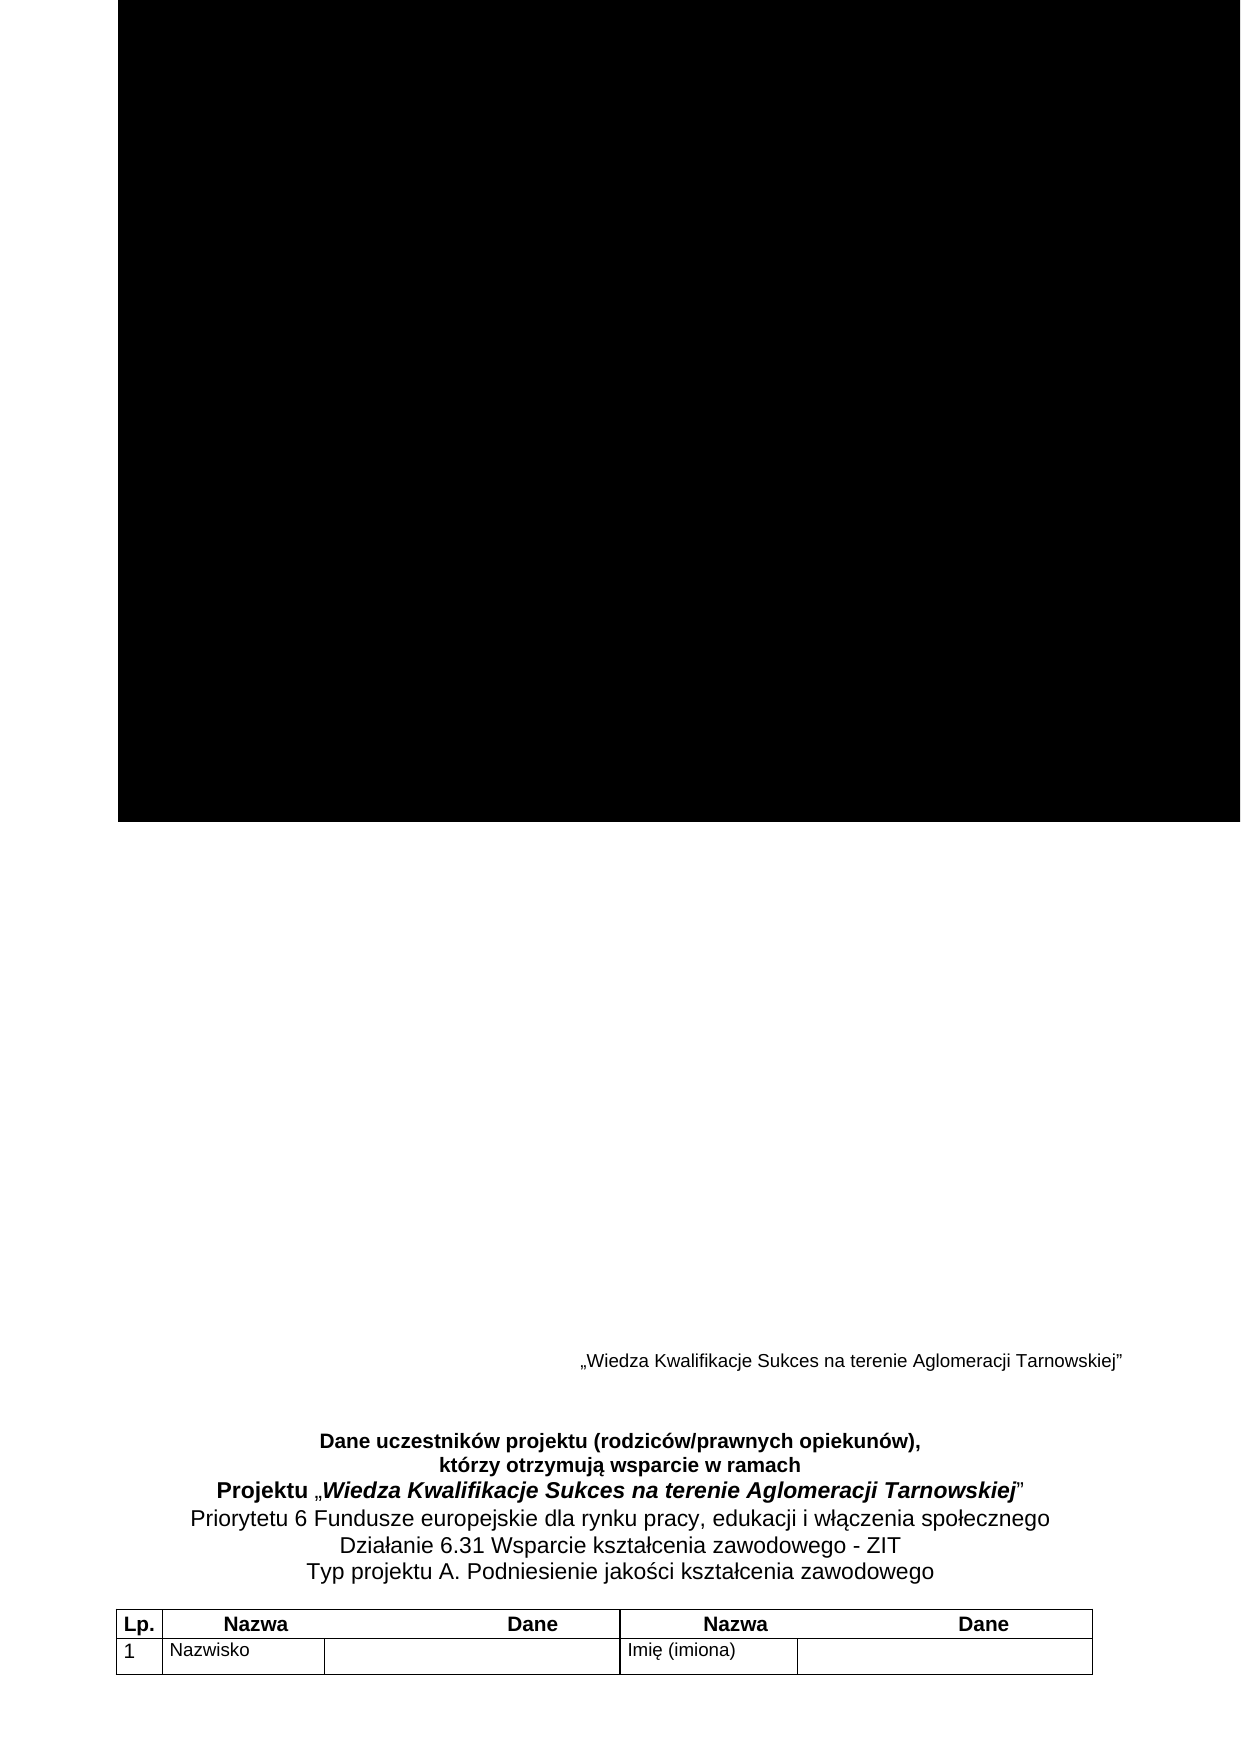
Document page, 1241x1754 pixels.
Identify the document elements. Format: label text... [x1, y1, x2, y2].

text Typ projektu A. Podniesienie jakości kształcenia zawodowego [118, 1558, 1122, 1584]
table_cell Nazwisko [163, 1639, 324, 1673]
table_cell [798, 1639, 1092, 1673]
table_header Lp. [117, 1610, 162, 1638]
table_cell Imię (imiona) [621, 1639, 797, 1673]
text Priorytetu 6 Fundusze europejskie dla rynku pracy, edukacji i włączenia społecznego [118, 1505, 1122, 1532]
table_header Nazwa Dane [163, 1610, 619, 1638]
picture [118, 0, 1241, 984]
text Projektu „Wiedza Kwalifikacje Sukces na terenie Aglomeracji Tarnowskiej” [118, 1477, 1122, 1503]
text Dane uczestników projektu (rodziców/prawnych opiekunów), [118, 1429, 1122, 1453]
table_cell [325, 1639, 619, 1673]
subtitle „Wiedza Kwalifikacje Sukces na terenie Aglomeracji Tarnowskiej” [118, 1350, 1122, 1372]
table_header Nazwa Dane [621, 1610, 1092, 1638]
text którzy otrzymują wsparcie w ramach [118, 1453, 1122, 1477]
table_cell 1 [117, 1639, 162, 1673]
text Działanie 6.31 Wsparcie kształcenia zawodowego - ZIT [118, 1532, 1122, 1558]
